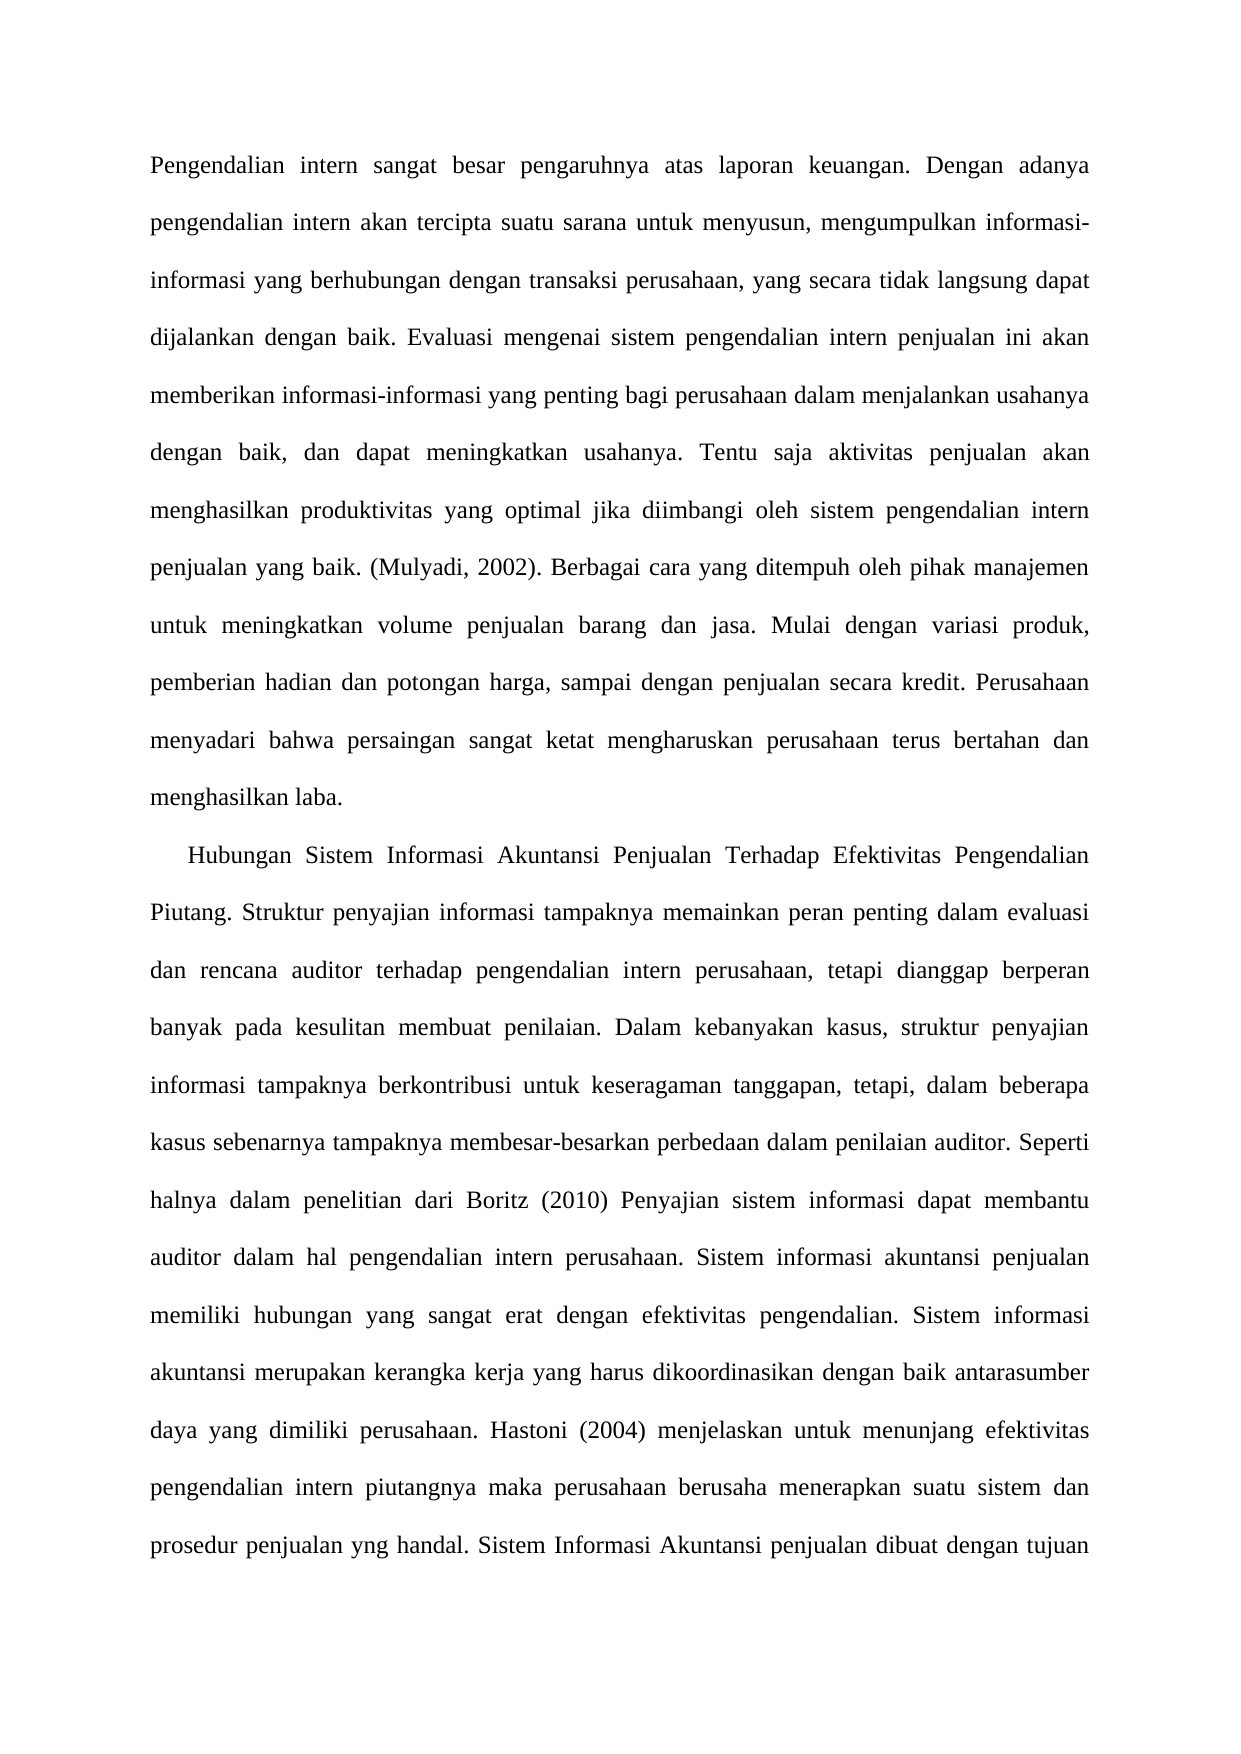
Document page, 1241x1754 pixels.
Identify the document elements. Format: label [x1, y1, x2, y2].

text [150, 840, 1090, 1559]
text [150, 150, 1090, 811]
